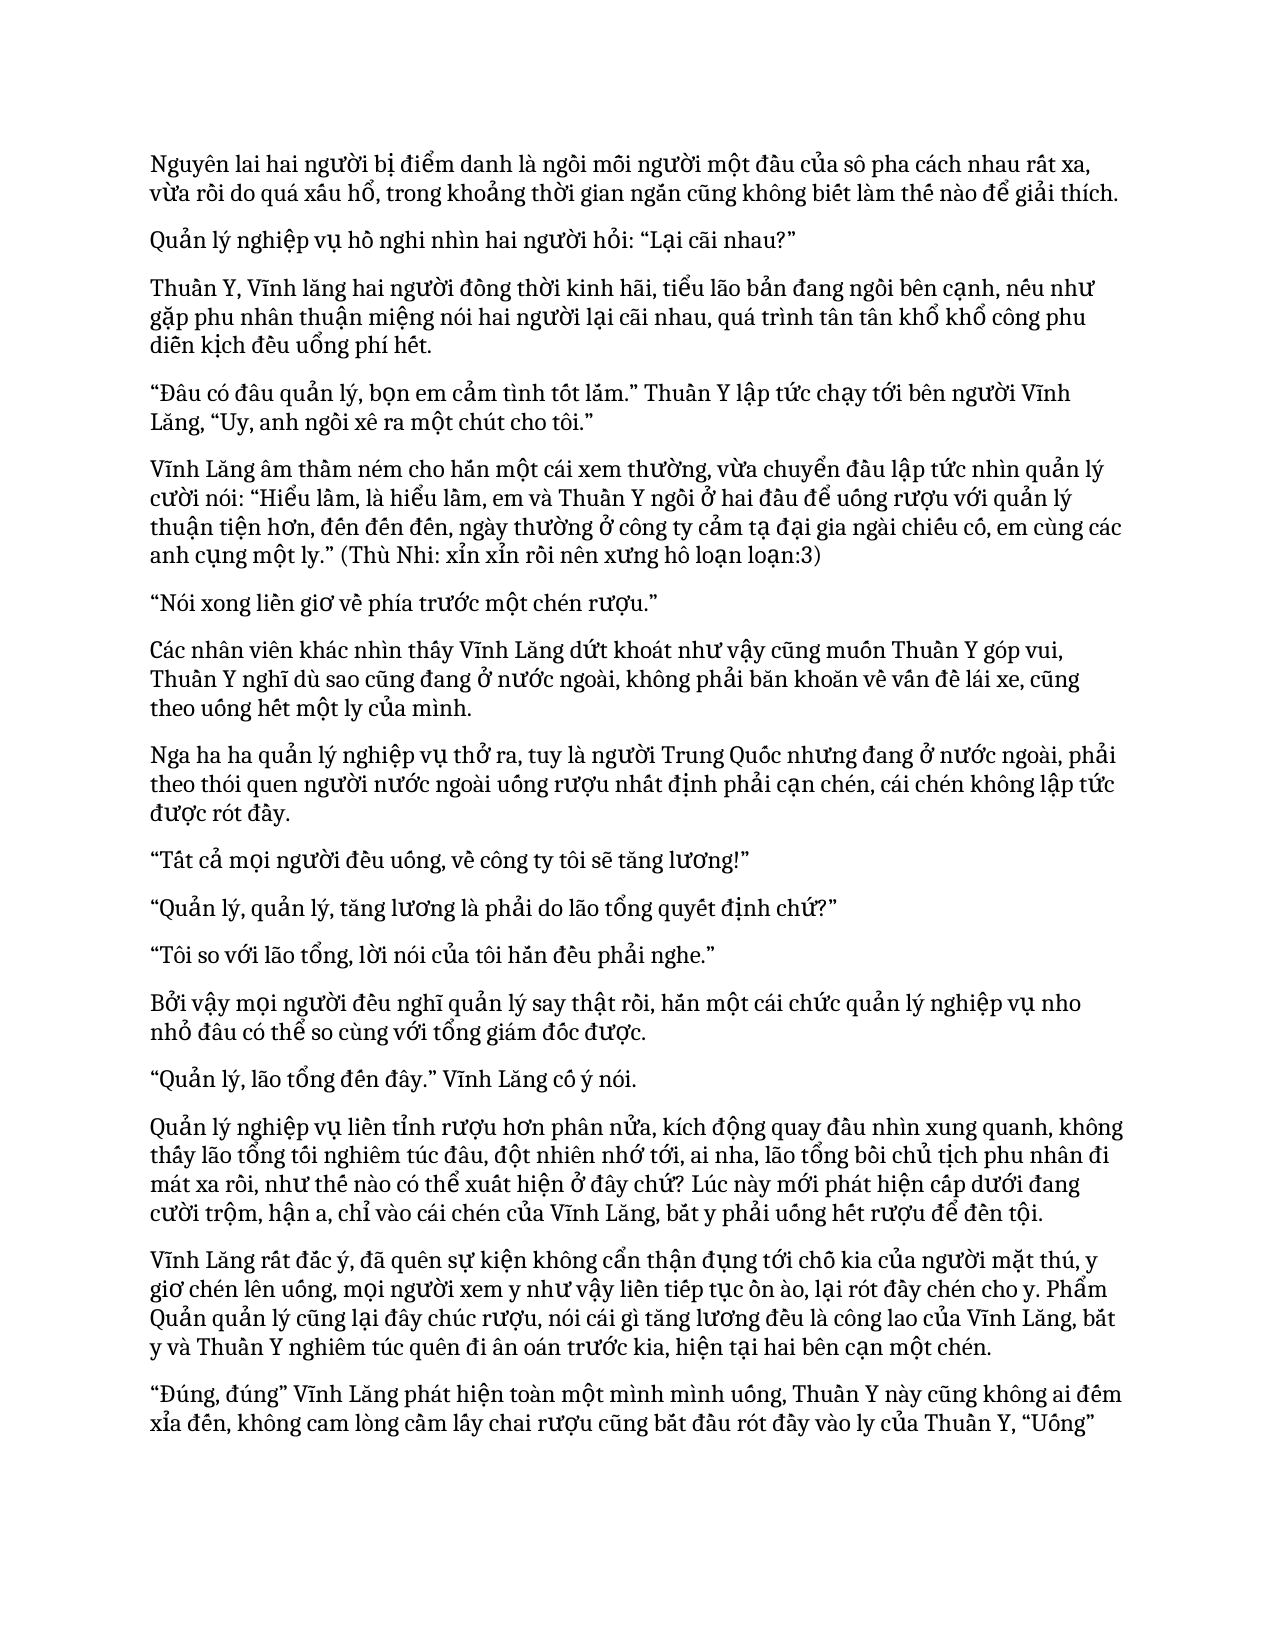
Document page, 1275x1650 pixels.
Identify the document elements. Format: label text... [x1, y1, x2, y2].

text Vĩnh Lăng âm thầm ném cho hắn một cái xem thường, vừa chuyển đầu lập tức nhìn quản lý cười nói: “Hiểu lầm, là hiểu lầm, em và Thuần Y ngồi ở hai đầu để uống rượu với quản lý thuận tiện hơn, đến đến đến, ngày thường ở công ty cảm tạ đại gia ngài chiếu cố, em cùng các anh cụng một ly.” (Thù Nhi: xỉn xỉn rồi nên xưng hô loạn loạn:3) [150, 455, 1125, 570]
text Nga ha ha quản lý nghiệp vụ thở ra, tuy là người Trung Quốc nhưng đang ở nước ngoài, phải theo thói quen người nước ngoài uống rượu nhất định phải cạn chén, cái chén không lập tức được rót đầy. [150, 741, 1125, 827]
text “Tôi so với lão tổng, lời nói của tôi hắn đều phải nghe.” [150, 941, 1125, 970]
text Nguyên lai hai người bị điểm danh là ngồi mỗi người một đầu của sô pha cách nhau rất xa, vừa rồi do quá xấu hổ, trong khoảng thời gian ngắn cũng không biết làm thế nào để giải thích. [150, 150, 1125, 207]
text “Nói xong liền giơ về phía trước một chén rượu.” [150, 589, 1125, 617]
text “Quản lý, lão tổng đến đây.” Vĩnh Lăng cố ý nói. [150, 1065, 1125, 1094]
text Quản lý nghiệp vụ hồ nghi nhìn hai người hỏi: “Lại cãi nhau?” [150, 226, 1125, 255]
text “Quản lý, quản lý, tăng lương là phải do lão tổng quyết định chứ?” [150, 894, 1125, 922]
text “Đâu có đâu quản lý, bọn em cảm tình tốt lắm.” Thuần Y lập tức chạy tới bên người Vĩnh Lăng, “Uy, anh ngồi xê ra một chút cho tôi.” [150, 379, 1125, 436]
text “Tất cả mọi người đều uống, về công ty tôi sẽ tăng lương!” [150, 846, 1125, 875]
text Các nhân viên khác nhìn thấy Vĩnh Lăng dứt khoát như vậy cũng muốn Thuần Y góp vui, Thuần Y nghĩ dù sao cũng đang ở nước ngoài, không phải băn khoăn về vấn đề lái xe, cũng theo uống hết một ly của mình. [150, 636, 1125, 722]
text Thuần Y, Vĩnh lăng hai người đồng thời kinh hãi, tiểu lão bản đang ngồi bên cạnh, nếu như gặp phu nhân thuận miệng nói hai người lại cãi nhau, quá trình tân tân khổ khổ công phu diễn kịch đều uổng phí hết. [150, 274, 1125, 360]
text Vĩnh Lăng rất đắc ý, đã quên sự kiện không cẩn thận đụng tới chỗ kia của người mặt thú, y giơ chén lên uống, mọi người xem y như vậy liền tiếp tục ồn ào, lại rót đầy chén cho y. Phẩm Quản quản lý cũng lại đây chúc rượu, nói cái gì tăng lương đều là công lao của Vĩnh Lăng, bắt y và Thuần Y nghiêm túc quên đi ân oán trước kia, hiện tại hai bên cạn một chén. [150, 1246, 1125, 1361]
text Quản lý nghiệp vụ liền tỉnh rượu hơn phân nửa, kích động quay đầu nhìn xung quanh, không thấy lão tổng tối nghiêm túc đâu, đột nhiên nhớ tới, ai nha, lão tổng bồi chủ tịch phu nhân đi mát xa rồi, như thế nào có thể xuất hiện ở đây chứ? Lúc này mới phát hiện cấp dưới đang cười trộm, hận a, chỉ vào cái chén của Vĩnh Lăng, bắt y phải uống hết rượu để đền tội. [150, 1112, 1125, 1227]
text “Đúng, đúng” Vĩnh Lăng phát hiện toàn một mình mình uống, Thuần Y này cũng không ai đếm xỉa đến, không cam lòng cầm lấy chai rượu cũng bắt đầu rót đầy vào ly của Thuần Y, “Uống” [150, 1380, 1125, 1437]
text Bởi vậy mọi người đều nghĩ quản lý say thật rồi, hắn một cái chức quản lý nghiệp vụ nho nhỏ đâu có thể so cùng với tổng giám đốc được. [150, 989, 1125, 1046]
